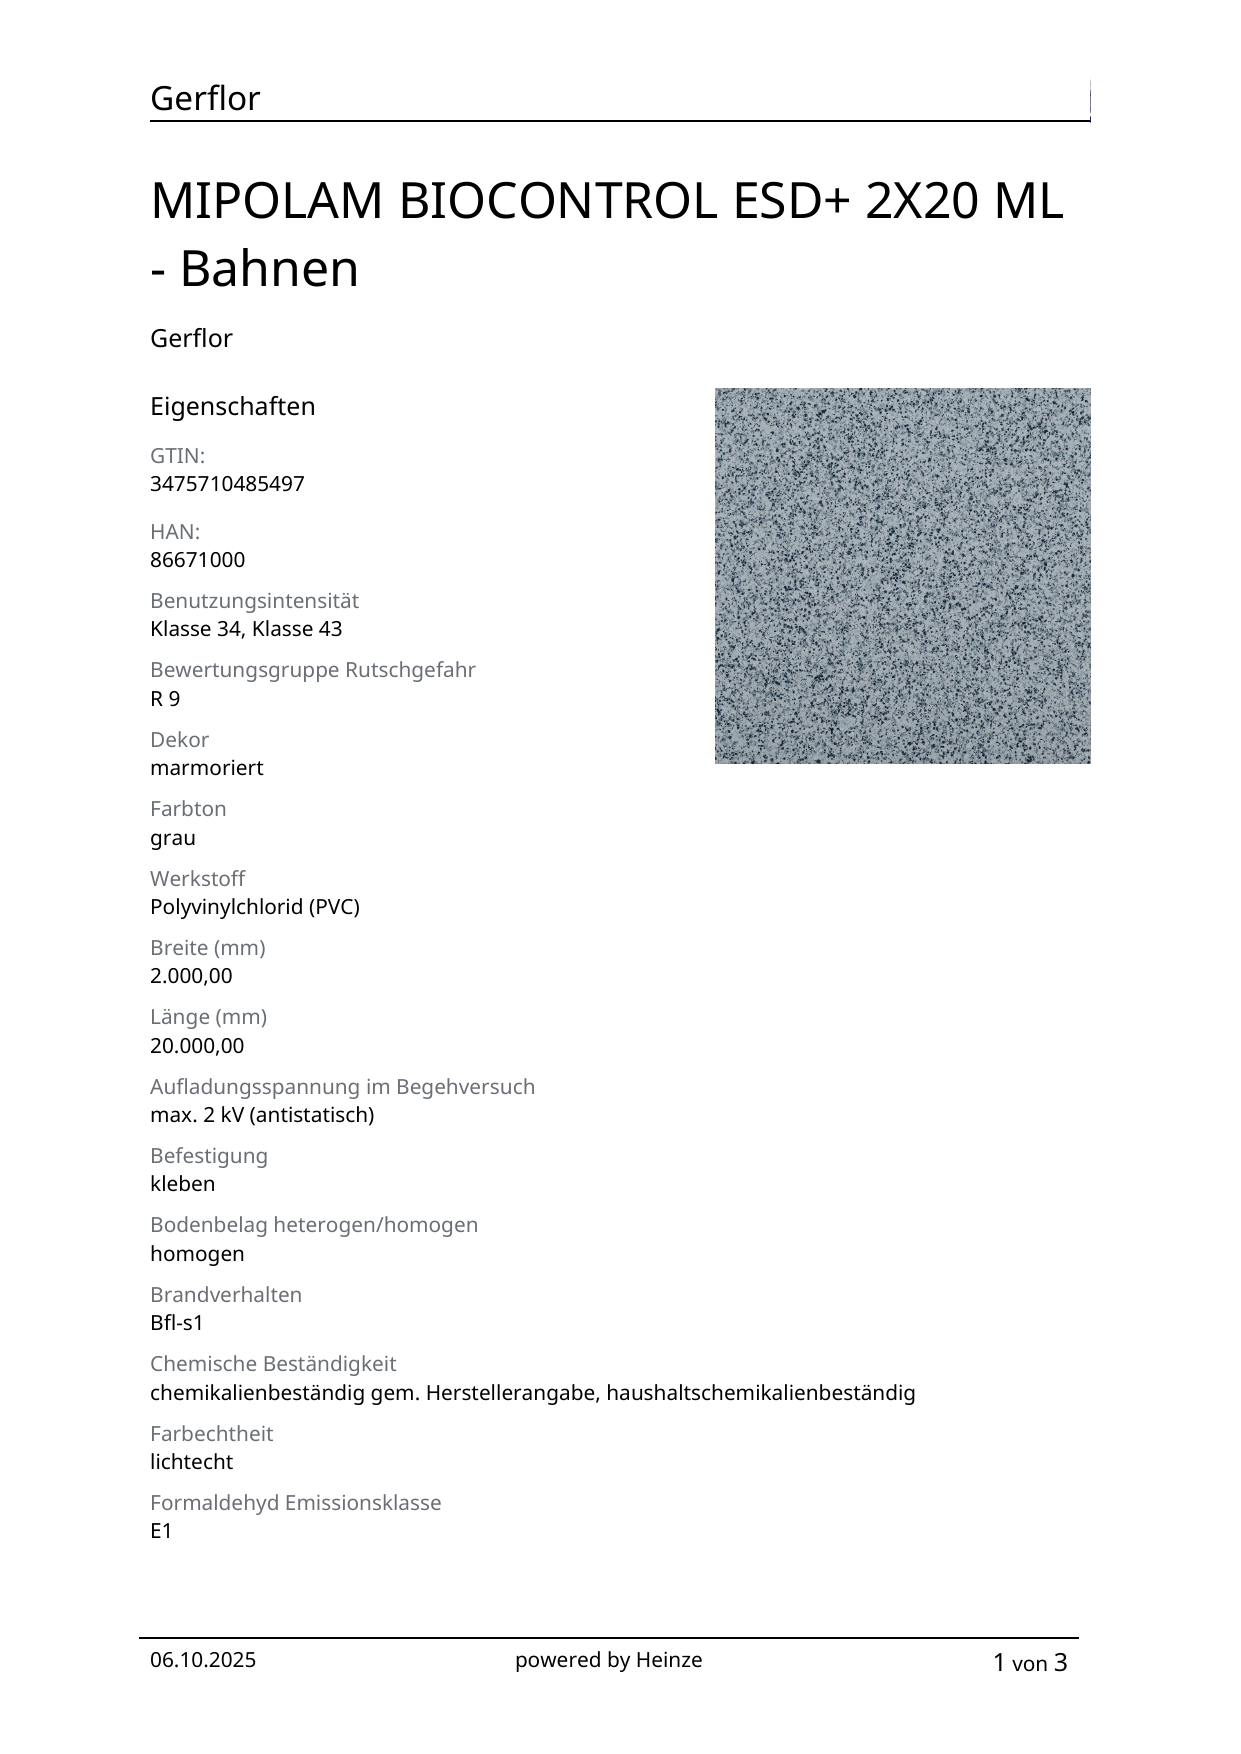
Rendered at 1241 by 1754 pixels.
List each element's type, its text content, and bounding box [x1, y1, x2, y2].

text Chemische Beständigkeit [150, 1349, 1090, 1378]
text lichtecht [150, 1447, 1090, 1476]
text R 9 [150, 684, 715, 712]
text kleben [150, 1169, 1090, 1198]
text Bodenbelag heterogen/homogen [150, 1211, 1090, 1239]
text Werkstoff [150, 864, 1090, 892]
text chemikalienbeständig gem. Herstellerangabe, haushaltschemikalienbeständig [150, 1378, 1090, 1406]
text MIPOLAM BIOCONTROL ESD+ 2X20 ML - Bahnen [150, 165, 1090, 301]
text Breite (mm) [150, 933, 1090, 961]
picture [715, 388, 1091, 764]
text Klasse 34, Klasse 43 [150, 614, 715, 643]
text grau [150, 823, 1090, 851]
text Farbton [150, 794, 1090, 823]
text 86671000 [150, 545, 715, 574]
text Dekor [150, 725, 715, 753]
text 20.000,00 [150, 1031, 1090, 1059]
text 3475710485497 [150, 469, 715, 498]
text GTIN: [150, 441, 715, 469]
text 2.000,00 [150, 961, 1090, 990]
text HAN: [150, 517, 715, 545]
text max. 2 kV (antistatisch) [150, 1100, 1090, 1129]
text E1 [150, 1516, 1090, 1545]
text Befestigung [150, 1141, 1090, 1169]
text Benutzungsintensität [150, 586, 715, 614]
text Aufladungsspannung im Begehversuch [150, 1072, 1090, 1100]
text Eigenschaften [150, 388, 715, 422]
text Bfl-s1 [150, 1308, 1090, 1337]
text Länge (mm) [150, 1002, 1090, 1031]
text homogen [150, 1239, 1090, 1267]
text Formaldehyd Emissionsklasse [150, 1488, 1090, 1516]
text marmoriert [150, 753, 1090, 782]
text Polyvinylchlorid (PVC) [150, 892, 1090, 921]
text Farbechtheit [150, 1419, 1090, 1447]
text Gerflor [150, 320, 1090, 354]
text Brandverhalten [150, 1280, 1090, 1308]
text Bewertungsgruppe Rutschgefahr [150, 656, 715, 684]
